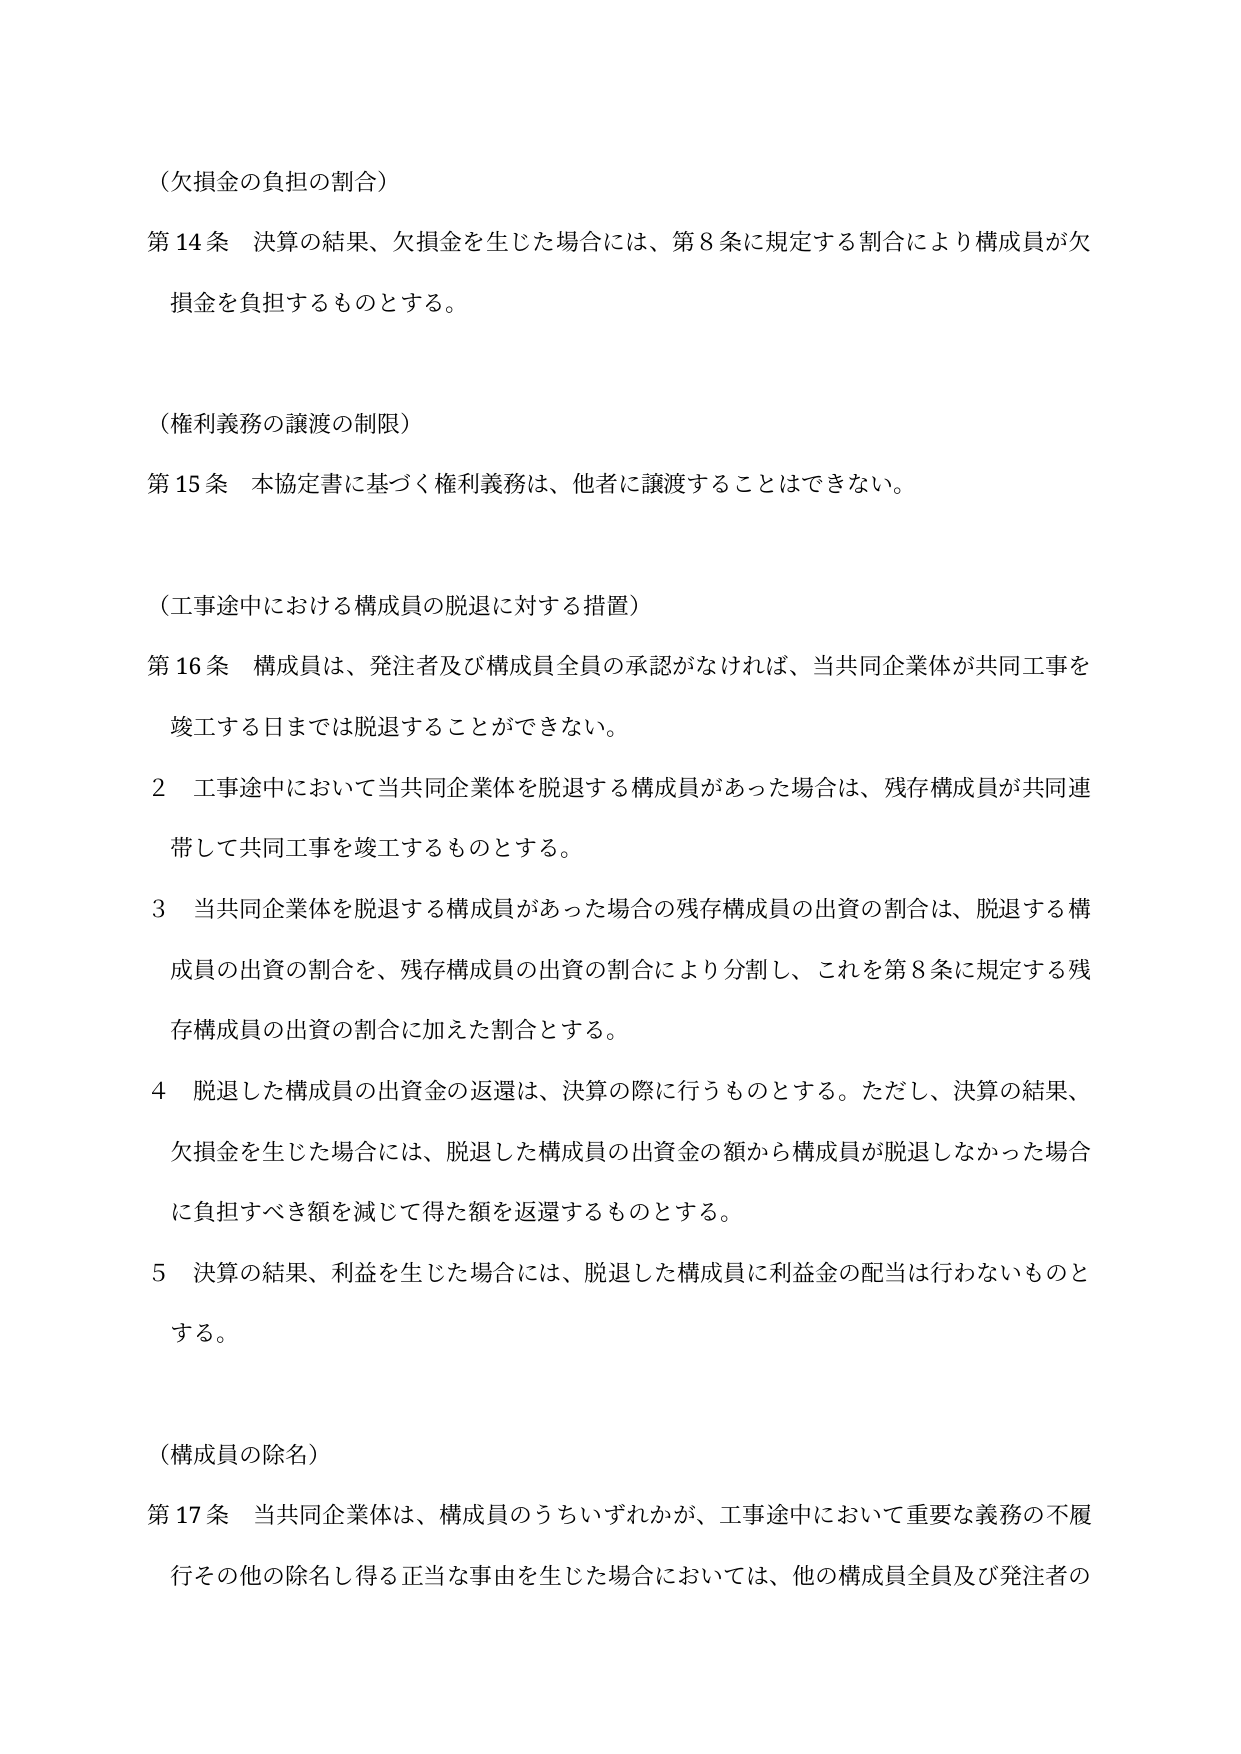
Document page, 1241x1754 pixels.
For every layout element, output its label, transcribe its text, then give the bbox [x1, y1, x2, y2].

text 第14条 決算の結果、欠損金を生じた場合には、第８条に規定する割合により構成員が欠損金を負担するものとする。 [148, 210, 1092, 332]
text （工事途中における構成員の脱退に対する措置） [148, 574, 1092, 635]
text ３ 当共同企業体を脱退する構成員があった場合の残存構成員の出資の割合は、脱退する構成員の出資の割合を、残存構成員の出資の割合により分割し、これを第８条に規定する残存構成員の出資の割合に加えた割合とする。 [148, 877, 1092, 1059]
text 第16条 構成員は、発注者及び構成員全員の承認がなければ、当共同企業体が共同工事を竣工する日までは脱退することができない。 [148, 635, 1092, 756]
text （欠損金の負担の割合） [148, 150, 1092, 210]
text ２ 工事途中において当共同企業体を脱退する構成員があった場合は、残存構成員が共同連帯して共同工事を竣工するものとする。 [148, 756, 1092, 877]
text ４ 脱退した構成員の出資金の返還は、決算の際に行うものとする。ただし、決算の結果、欠損金を生じた場合には、脱退した構成員の出資金の額から構成員が脱退しなかった場合に負担すべき額を減じて得た額を返還するものとする。 [148, 1059, 1092, 1241]
text 第15条 本協定書に基づく権利義務は、他者に譲渡することはできない。 [148, 453, 1092, 513]
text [148, 1483, 1092, 1605]
text ５ 決算の結果、利益を生じた場合には、脱退した構成員に利益金の配当は行わないものとする。 [148, 1241, 1092, 1362]
text （権利義務の譲渡の制限） [148, 392, 1092, 453]
text （構成員の除名） [148, 1423, 1092, 1483]
